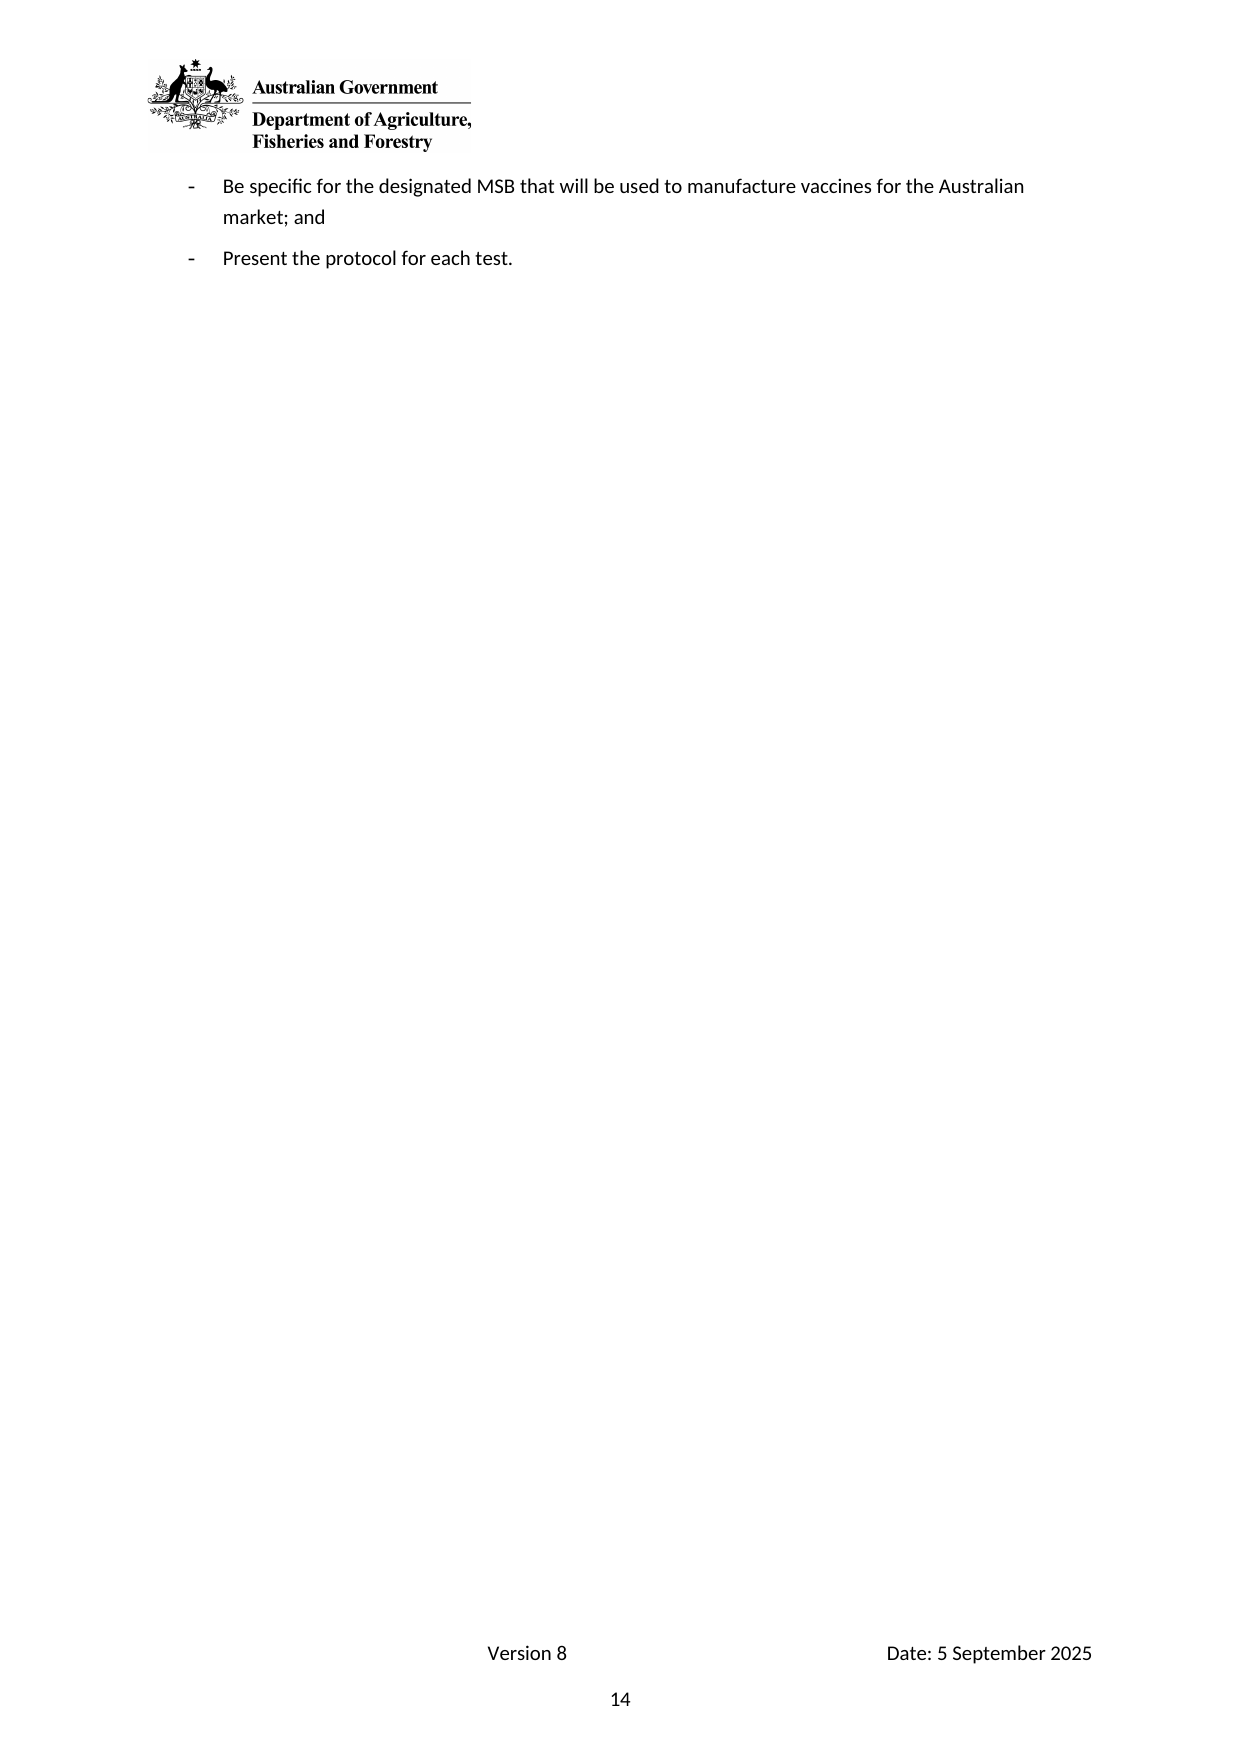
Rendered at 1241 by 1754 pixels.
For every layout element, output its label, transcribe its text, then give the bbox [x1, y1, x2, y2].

list Be specific for the designated MSB that will be used to manufacture vaccines for the Australian market; and [185, 174, 1092, 229]
list Present the protocol for each test. [185, 246, 1092, 272]
picture [147, 59, 472, 153]
